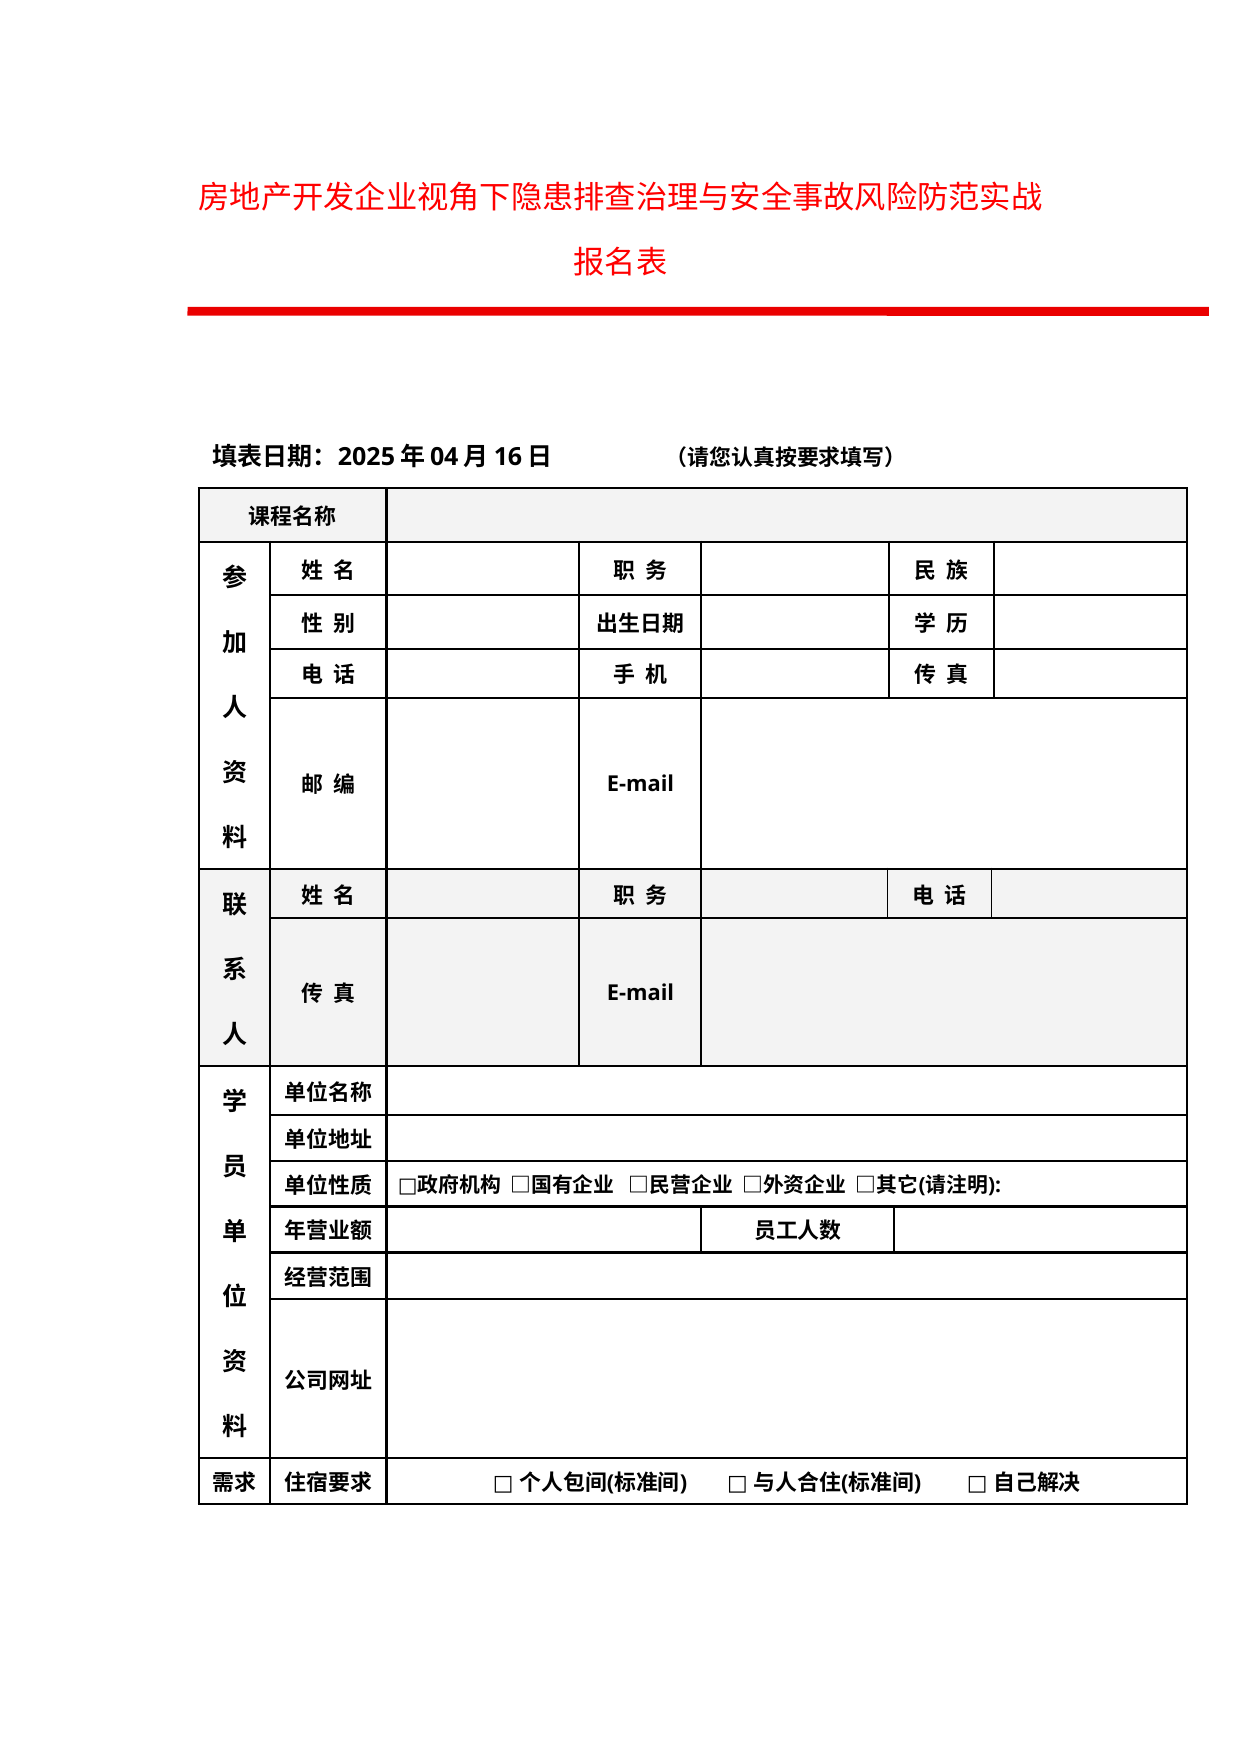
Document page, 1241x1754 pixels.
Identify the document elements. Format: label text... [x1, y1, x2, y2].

table_cell 邮 编 [271, 699, 385, 868]
table_cell 电 话 [271, 650, 385, 697]
table_cell 需求 [200, 1459, 269, 1503]
table_cell [388, 1208, 700, 1251]
table_cell [702, 543, 888, 594]
text 填表日期：2025年04月16日 （请您认真按要求填写） [187, 422, 1053, 487]
table_cell 参加人资料 [200, 543, 269, 868]
table_cell 民 族 [890, 543, 993, 594]
table_cell 住宿要求 [271, 1459, 385, 1503]
table_cell [702, 919, 1186, 1065]
table_cell [702, 650, 888, 697]
table_cell 性 别 [271, 596, 385, 647]
table_cell [388, 870, 578, 917]
table_cell 学 员 单 位 资 料 [200, 1067, 269, 1457]
table_header 课程名称 [200, 489, 385, 541]
table_cell 职 务 [580, 543, 700, 594]
table_cell E-mail [580, 919, 700, 1065]
table_cell 单位名称 [271, 1067, 385, 1114]
table_cell [388, 1067, 1186, 1114]
table_cell [702, 596, 888, 647]
table_cell [992, 870, 1186, 917]
table_cell 单位性质 [271, 1162, 385, 1205]
table_cell [995, 650, 1186, 697]
table_cell [388, 543, 578, 594]
table_cell [388, 1300, 1186, 1457]
table_cell 传 真 [890, 650, 993, 697]
table_cell 手 机 [580, 650, 700, 697]
table_cell 传 真 [271, 919, 385, 1065]
table_cell [388, 650, 578, 697]
table_header [388, 489, 1186, 541]
table_cell [995, 543, 1186, 594]
table_cell 联 系 人 [200, 870, 269, 1065]
table_cell 出生日期 [580, 596, 700, 647]
table_cell [702, 699, 1186, 868]
table_cell [388, 699, 578, 868]
table_cell 电 话 [888, 870, 991, 917]
table_cell E-mail [580, 699, 700, 868]
table_cell [388, 596, 578, 647]
table_cell 员工人数 [702, 1208, 893, 1251]
table_cell 职 务 [580, 870, 700, 917]
table_cell □政府机构 □国有企业 □民营企业 □外资企业 □其它(请注明): [388, 1162, 1186, 1205]
table_cell 年营业额 [271, 1208, 385, 1251]
table_cell [388, 1254, 1186, 1298]
table_cell [895, 1208, 1186, 1251]
table_cell [995, 596, 1186, 647]
table_cell [702, 870, 887, 917]
table_cell 公司网址 [271, 1300, 385, 1457]
table_cell [388, 1116, 1186, 1160]
table_cell 学 历 [890, 596, 993, 647]
table_cell 姓 名 [271, 543, 385, 594]
table_cell 单位地址 [271, 1116, 385, 1160]
text 房地产开发企业视角下隐患排查治理与安全事故风险防范实战报名表 [187, 162, 1053, 292]
table_cell □ 个人包间(标准间) □ 与人合住(标准间) □ 自己解决 [388, 1459, 1186, 1503]
table_cell [388, 919, 578, 1065]
table_cell 经营范围 [271, 1254, 385, 1298]
table_cell 姓 名 [271, 870, 385, 917]
